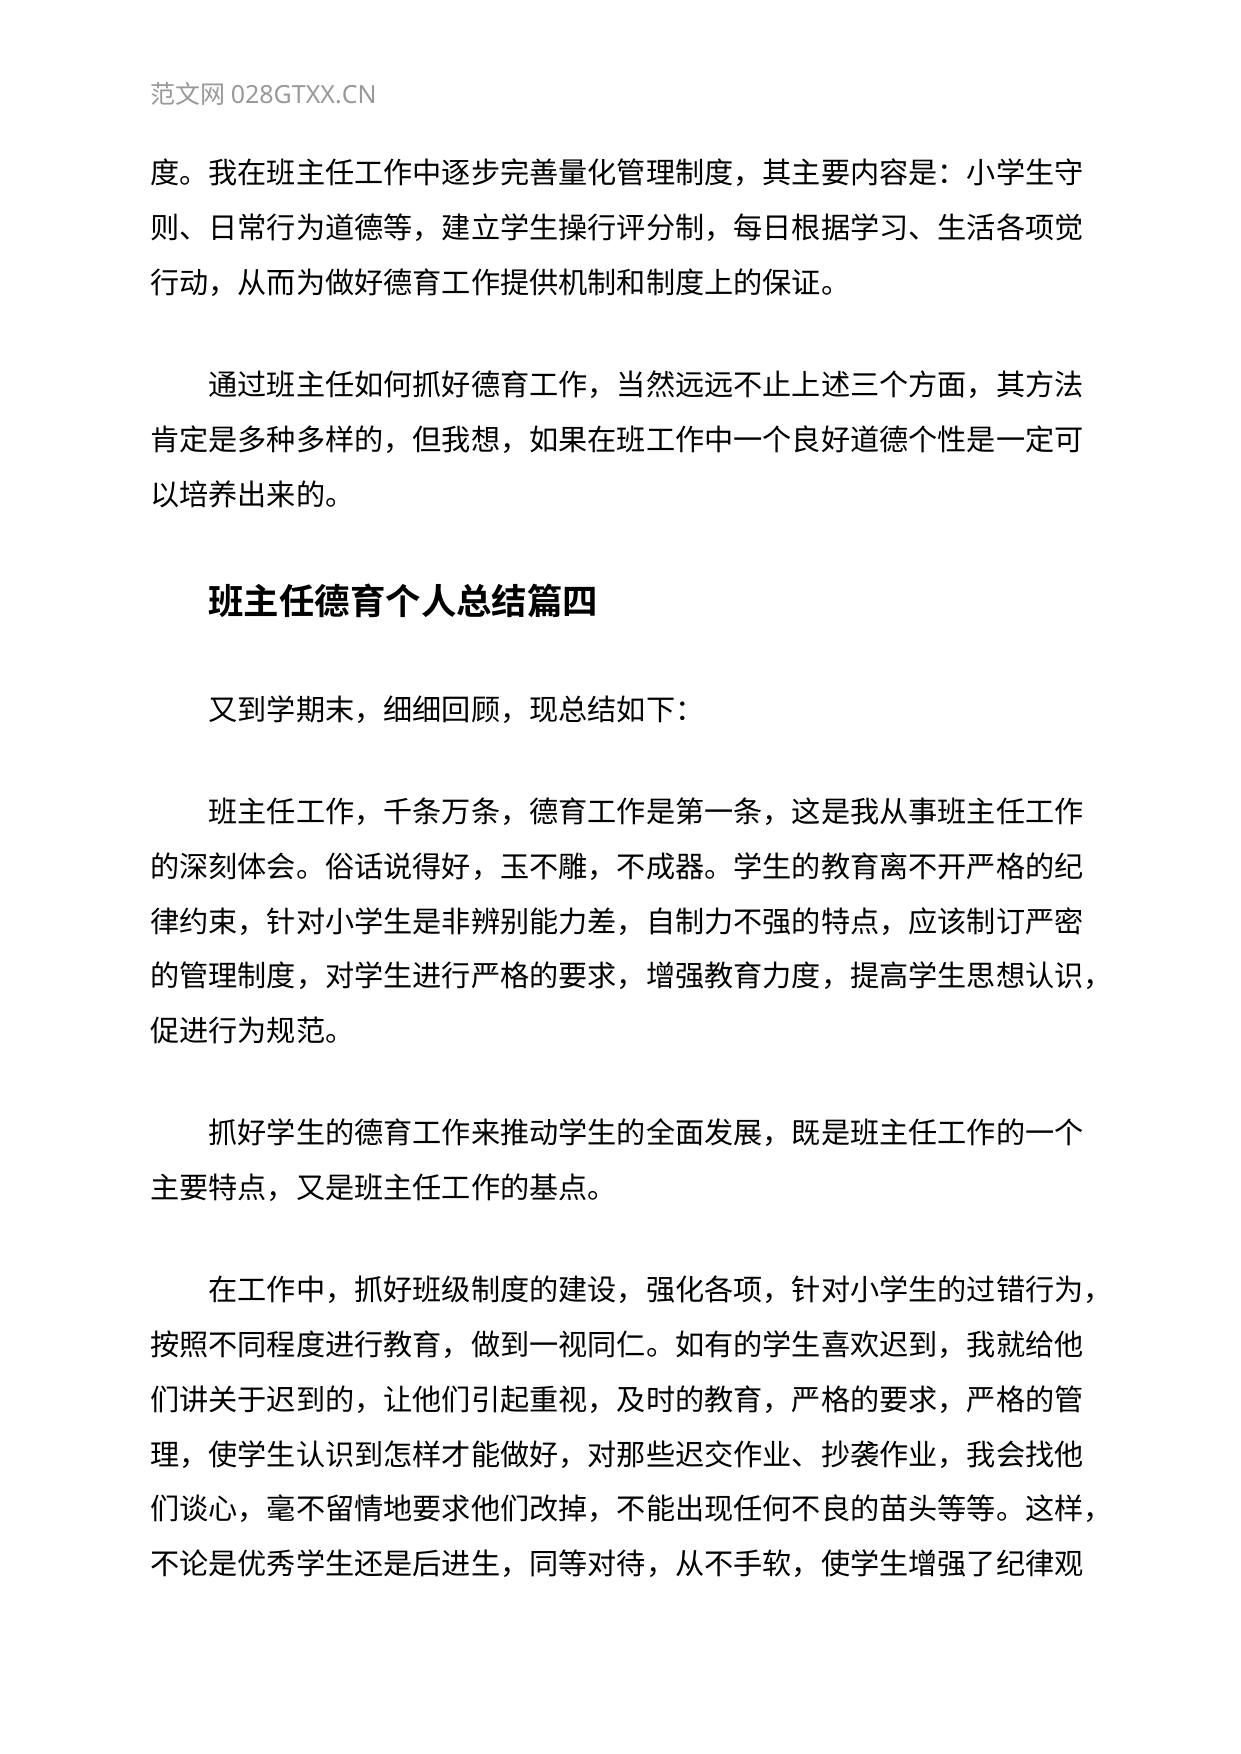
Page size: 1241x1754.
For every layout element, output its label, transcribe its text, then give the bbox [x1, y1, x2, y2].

text 抓好学生的德育工作来推动学生的全面发展，既是班主任工作的一个主要特点，又是班主任工作的基点。 [150, 1110, 1090, 1207]
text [150, 150, 1090, 302]
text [150, 1266, 1090, 1583]
text 又到学期末，细细回顾，现总结如下： [150, 687, 1090, 729]
text 通过班主任如何抓好德育工作，当然远远不止上述三个方面，其方法肯定是多种多样的，但我想，如果在班工作中一个良好道德个性是一定可以培养出来的。 [150, 362, 1090, 514]
text 班主任德育个人总结篇四 [150, 573, 1090, 624]
text 班主任工作，千条万条，德育工作是第一条，这是我从事班主任工作的深刻体会。俗话说得好，玉不雕，不成器。学生的教育离不开严格的纪律约束，针对小学生是非辨别能力差，自制力不强的特点，应该制订严密的管理制度，对学生进行严格的要求，增强教育力度，提高学生思想认识，促进行为规范。 [150, 788, 1090, 1050]
